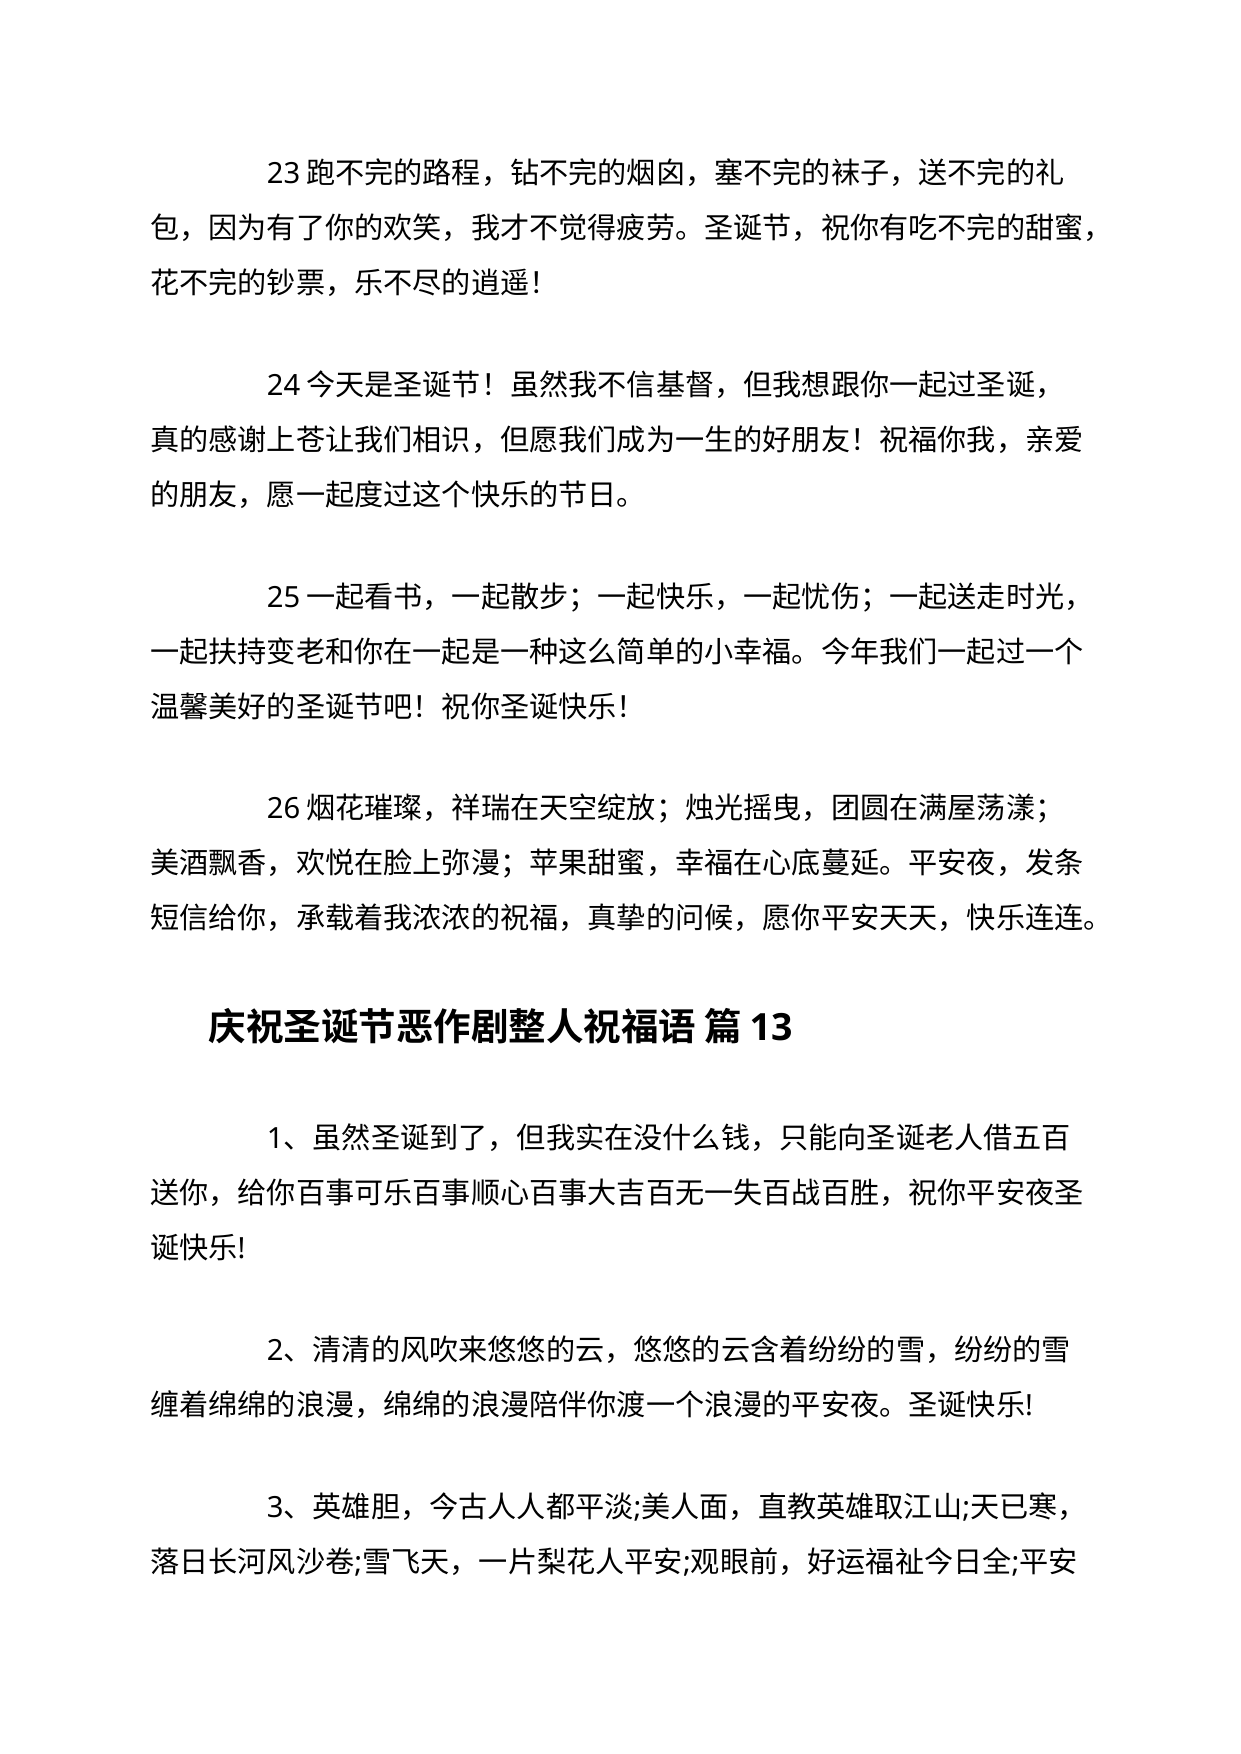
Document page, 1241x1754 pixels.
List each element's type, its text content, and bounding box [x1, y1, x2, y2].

text 1、虽然圣诞到了，但我实在没什么钱，只能向圣诞老人借五百送你，给你百事可乐百事顺心百事大吉百无一失百战百胜，祝你平安夜圣诞快乐! [150, 1114, 1090, 1267]
text 庆祝圣诞节恶作剧整人祝福语 篇13 [150, 997, 1090, 1051]
text 2、清清的风吹来悠悠的云，悠悠的云含着纷纷的雪，纷纷的雪缠着绵绵的浪漫，绵绵的浪漫陪伴你渡一个浪漫的平安夜。圣诞快乐! [150, 1326, 1090, 1423]
text 25一起看书，一起散步；一起快乐，一起忧伤；一起送走时光，一起扶持变老和你在一起是一种这么简单的小幸福。今年我们一起过一个温馨美好的圣诞节吧！祝你圣诞快乐！ [150, 573, 1090, 726]
text 24今天是圣诞节！虽然我不信基督，但我想跟你一起过圣诞，真的感谢上苍让我们相识，但愿我们成为一生的好朋友！祝福你我，亲爱的朋友，愿一起度过这个快乐的节日。 [150, 362, 1090, 514]
text 26烟花璀璨，祥瑞在天空绽放；烛光摇曳，团圆在满屋荡漾；美酒飘香，欢悦在脸上弥漫；苹果甜蜜，幸福在心底蔓延。平安夜，发条短信给你，承载着我浓浓的祝福，真挚的问候，愿你平安天天，快乐连连。 [150, 785, 1090, 937]
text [150, 1483, 1090, 1581]
text 23跑不完的路程，钻不完的烟囟，塞不完的袜子，送不完的礼包，因为有了你的欢笑，我才不觉得疲劳。圣诞节，祝你有吃不完的甜蜜，花不完的钞票，乐不尽的逍遥！ [150, 150, 1090, 302]
